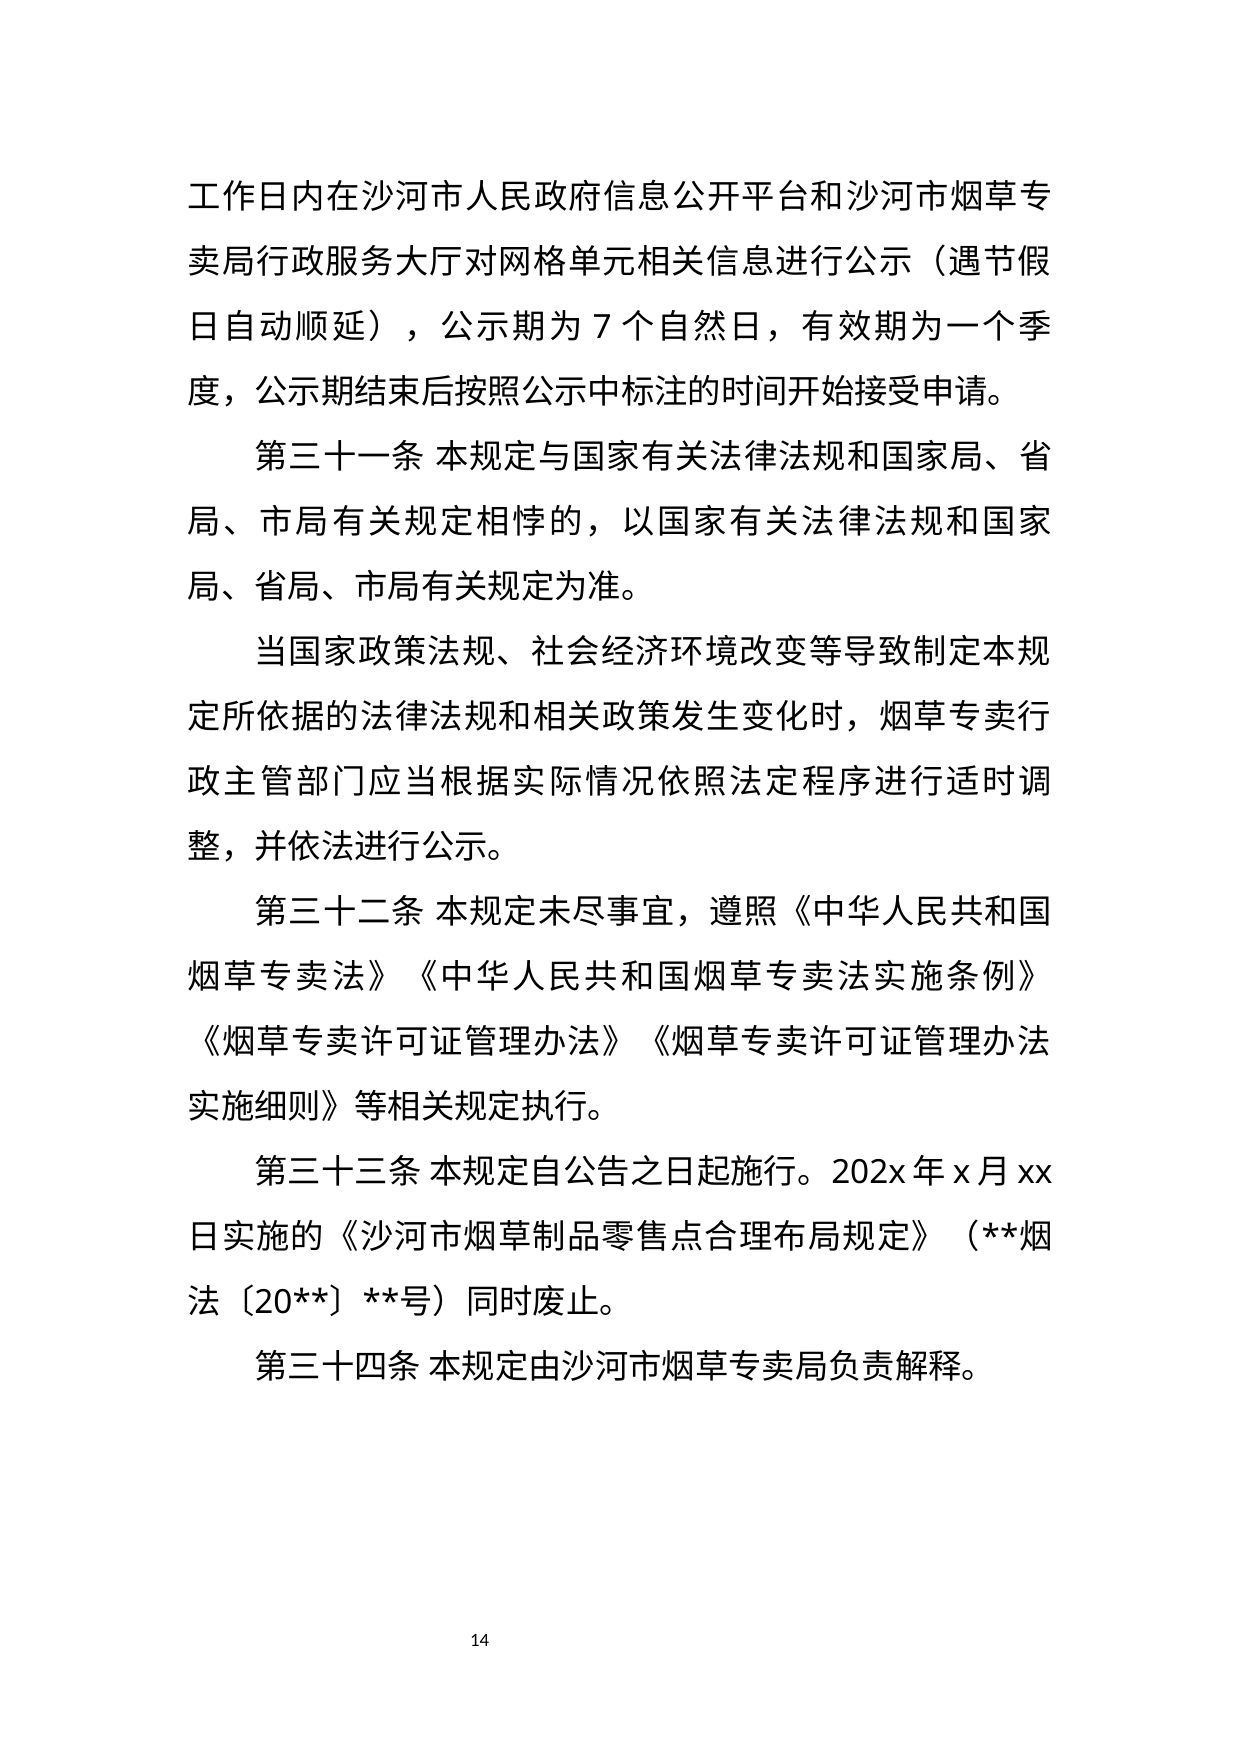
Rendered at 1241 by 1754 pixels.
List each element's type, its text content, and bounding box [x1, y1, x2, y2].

text 第三十二条 本规定未尽事宜，遵照《中华人民共和国烟草专卖法》《中华人民共和国烟草专卖法实施条例》《烟草专卖许可证管理办法》《烟草专卖许可证管理办法实施细则》等相关规定执行。 [187, 877, 1053, 1137]
text 第三十四条 本规定由沙河市烟草专卖局负责解释。 [187, 1332, 1053, 1397]
text 第三十三条 本规定自公告之日起施行。202x年x月xx日实施的《沙河市烟草制品零售点合理布局规定》（**烟法〔20**〕**号）同时废止。 [187, 1137, 1053, 1332]
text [187, 162, 1053, 422]
text 第三十一条 本规定与国家有关法律法规和国家局、省局、市局有关规定相悖的，以国家有关法律法规和国家局、省局、市局有关规定为准。 [187, 422, 1053, 617]
text 当国家政策法规、社会经济环境改变等导致制定本规定所依据的法律法规和相关政策发生变化时，烟草专卖行政主管部门应当根据实际情况依照法定程序进行适时调整，并依法进行公示。 [187, 617, 1053, 877]
